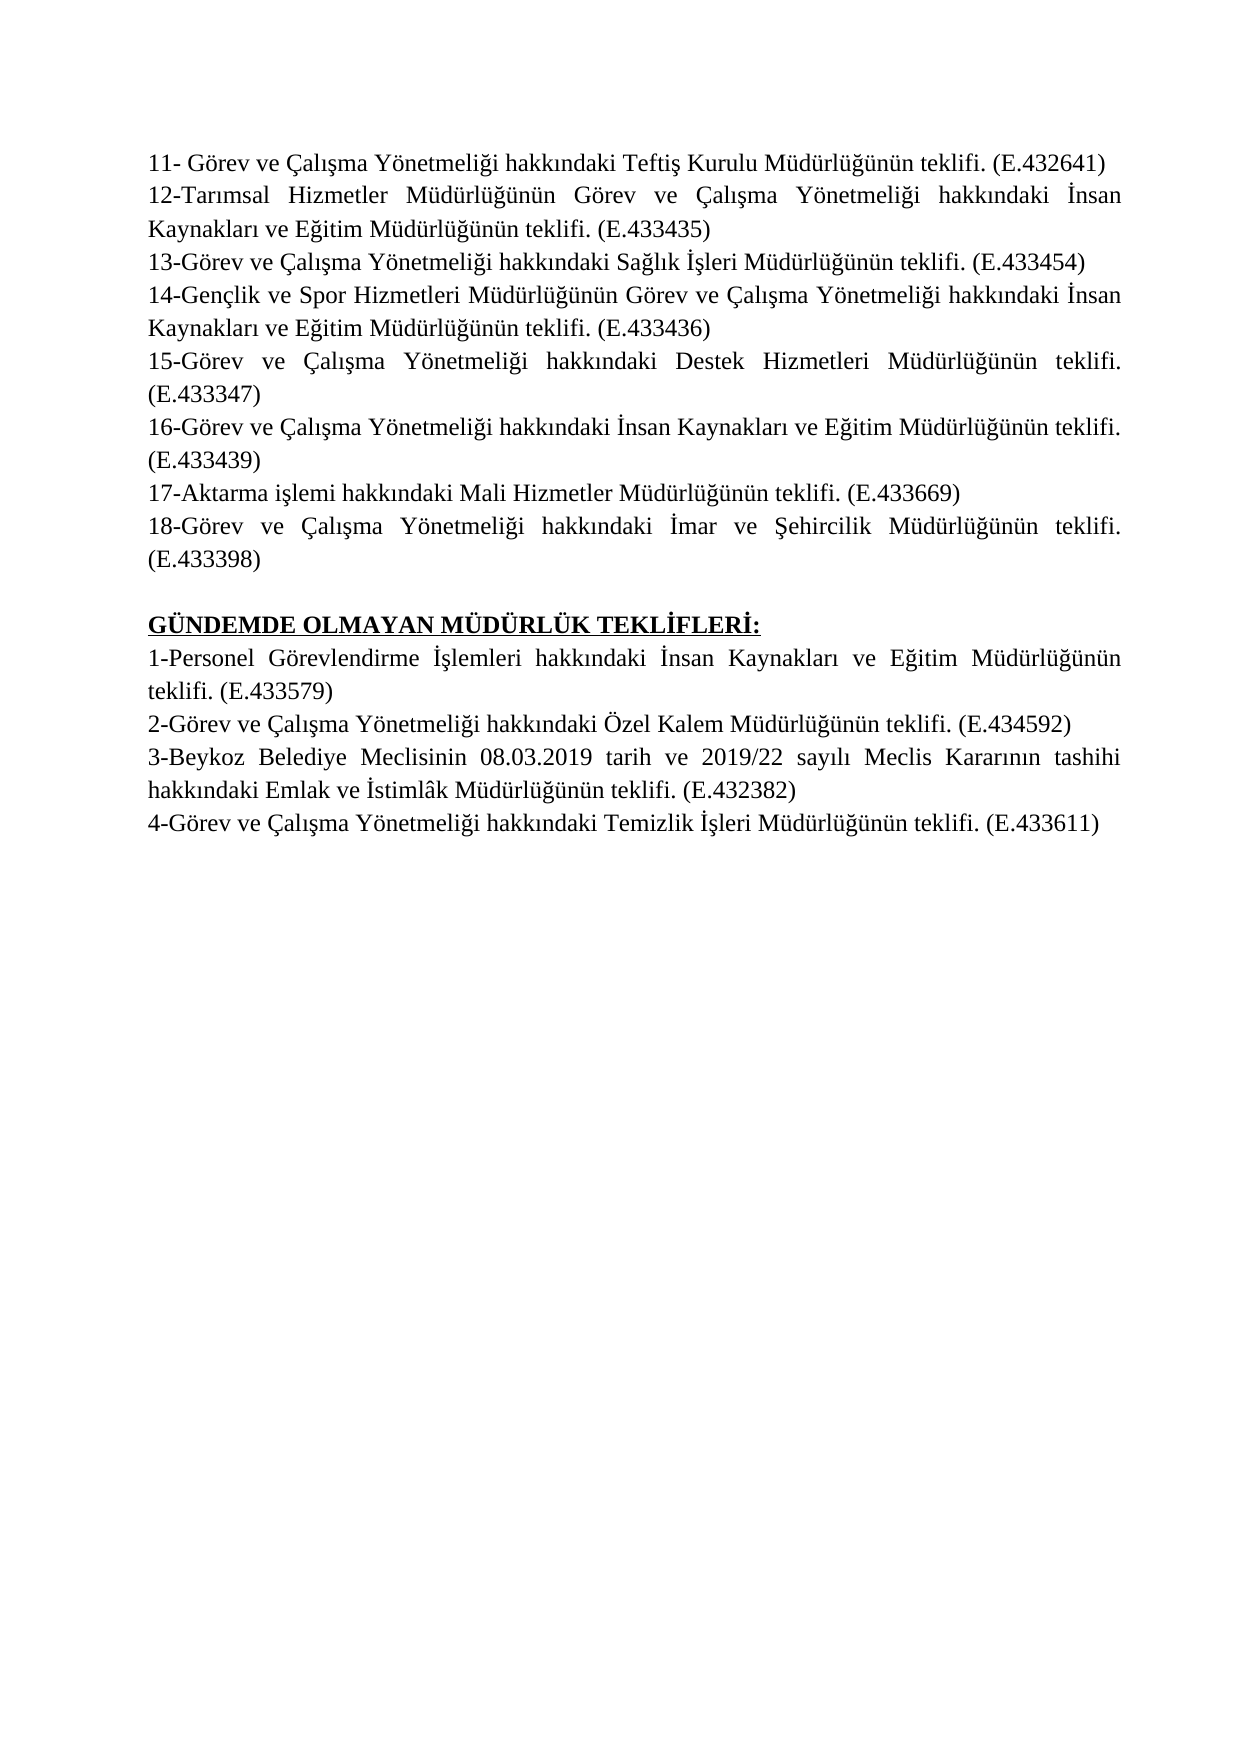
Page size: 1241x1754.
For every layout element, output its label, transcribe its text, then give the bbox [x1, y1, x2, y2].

text 13-Görev ve Çalışma Yönetmeliği hakkındaki Sağlık İşleri Müdürlüğünün teklifi. (E.433454) [148, 247, 1122, 275]
text 1-Personel Görevlendirme İşlemleri hakkındaki İnsan Kaynakları ve Eğitim Müdürlüğünün teklifi. (E.433579) [148, 643, 1122, 705]
text 18-Görev ve Çalışma Yönetmeliği hakkındaki İmar ve Şehircilik Müdürlüğünün teklifi. (E.433398) [148, 511, 1122, 573]
text 12-Tarımsal Hizmetler Müdürlüğünün Görev ve Çalışma Yönetmeliği hakkındaki İnsan Kaynakları ve Eğitim Müdürlüğünün teklifi. (E.433435) [148, 181, 1122, 242]
text 16-Görev ve Çalışma Yönetmeliği hakkındaki İnsan Kaynakları ve Eğitim Müdürlüğünün teklifi. (E.433439) [148, 412, 1122, 473]
text 11- Görev ve Çalışma Yönetmeliği hakkındaki Teftiş Kurulu Müdürlüğünün teklifi. (E.432641) [148, 148, 1122, 176]
text 2-Görev ve Çalışma Yönetmeliği hakkındaki Özel Kalem Müdürlüğünün teklifi. (E.434592) [148, 709, 1122, 738]
text 15-Görev ve Çalışma Yönetmeliği hakkındaki Destek Hizmetleri Müdürlüğünün teklifi. (E.433347) [148, 346, 1122, 407]
text 3-Beykoz Belediye Meclisinin 08.03.2019 tarih ve 2019/22 sayılı Meclis Kararının tashihi hakkındaki Emlak ve İstimlâk Müdürlüğünün teklifi. (E.432382) [148, 742, 1122, 804]
text GÜNDEMDE OLMAYAN MÜDÜRLÜK TEKLİFLERİ: [148, 610, 1122, 639]
text 4-Görev ve Çalışma Yönetmeliği hakkındaki Temizlik İşleri Müdürlüğünün teklifi. (E.433611) [148, 808, 1122, 837]
text 14-Gençlik ve Spor Hizmetleri Müdürlüğünün Görev ve Çalışma Yönetmeliği hakkındaki İnsan Kaynakları ve Eğitim Müdürlüğünün teklifi. (E.433436) [148, 280, 1122, 341]
text 17-Aktarma işlemi hakkındaki Mali Hizmetler Müdürlüğünün teklifi. (E.433669) [148, 478, 1122, 507]
